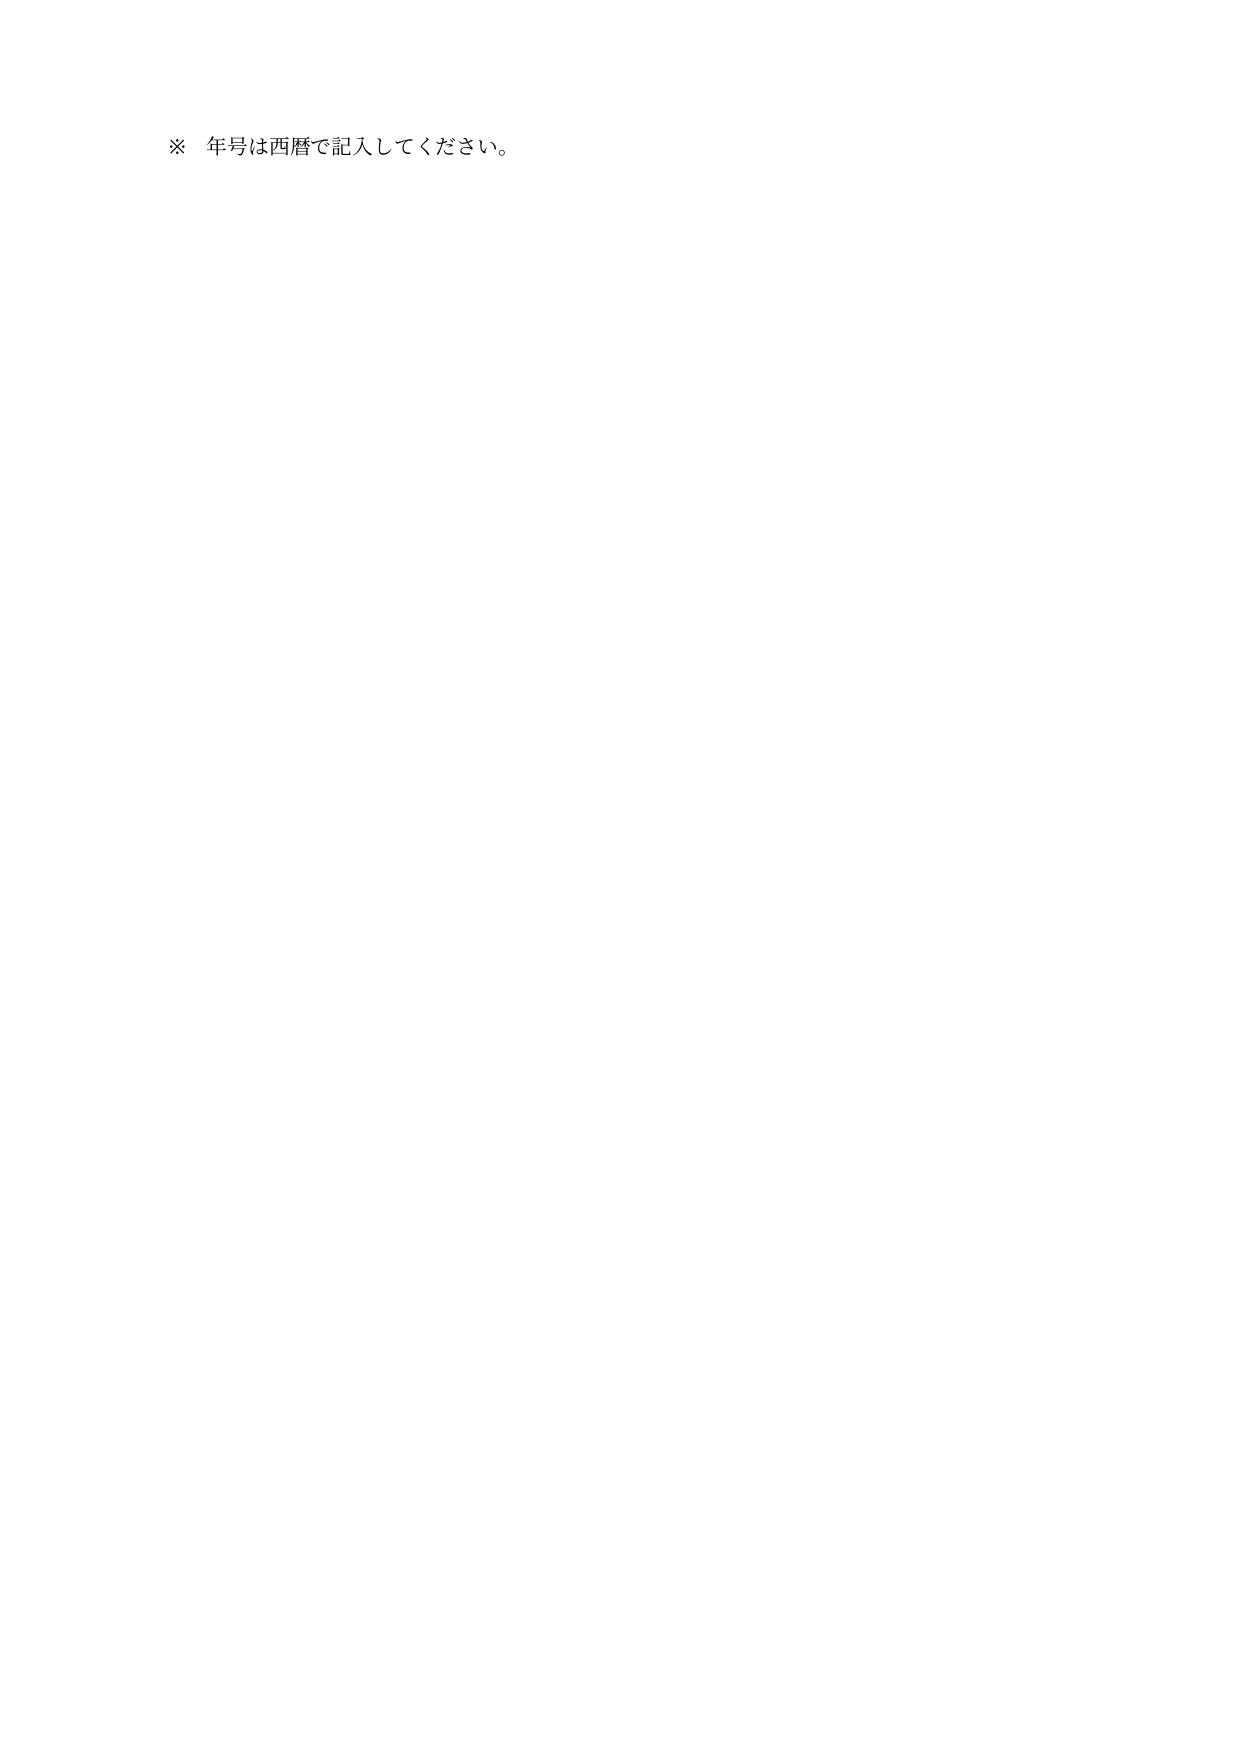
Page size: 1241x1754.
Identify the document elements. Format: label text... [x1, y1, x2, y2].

text ※ 年号は西暦で記入してください。 [148, 127, 1122, 164]
